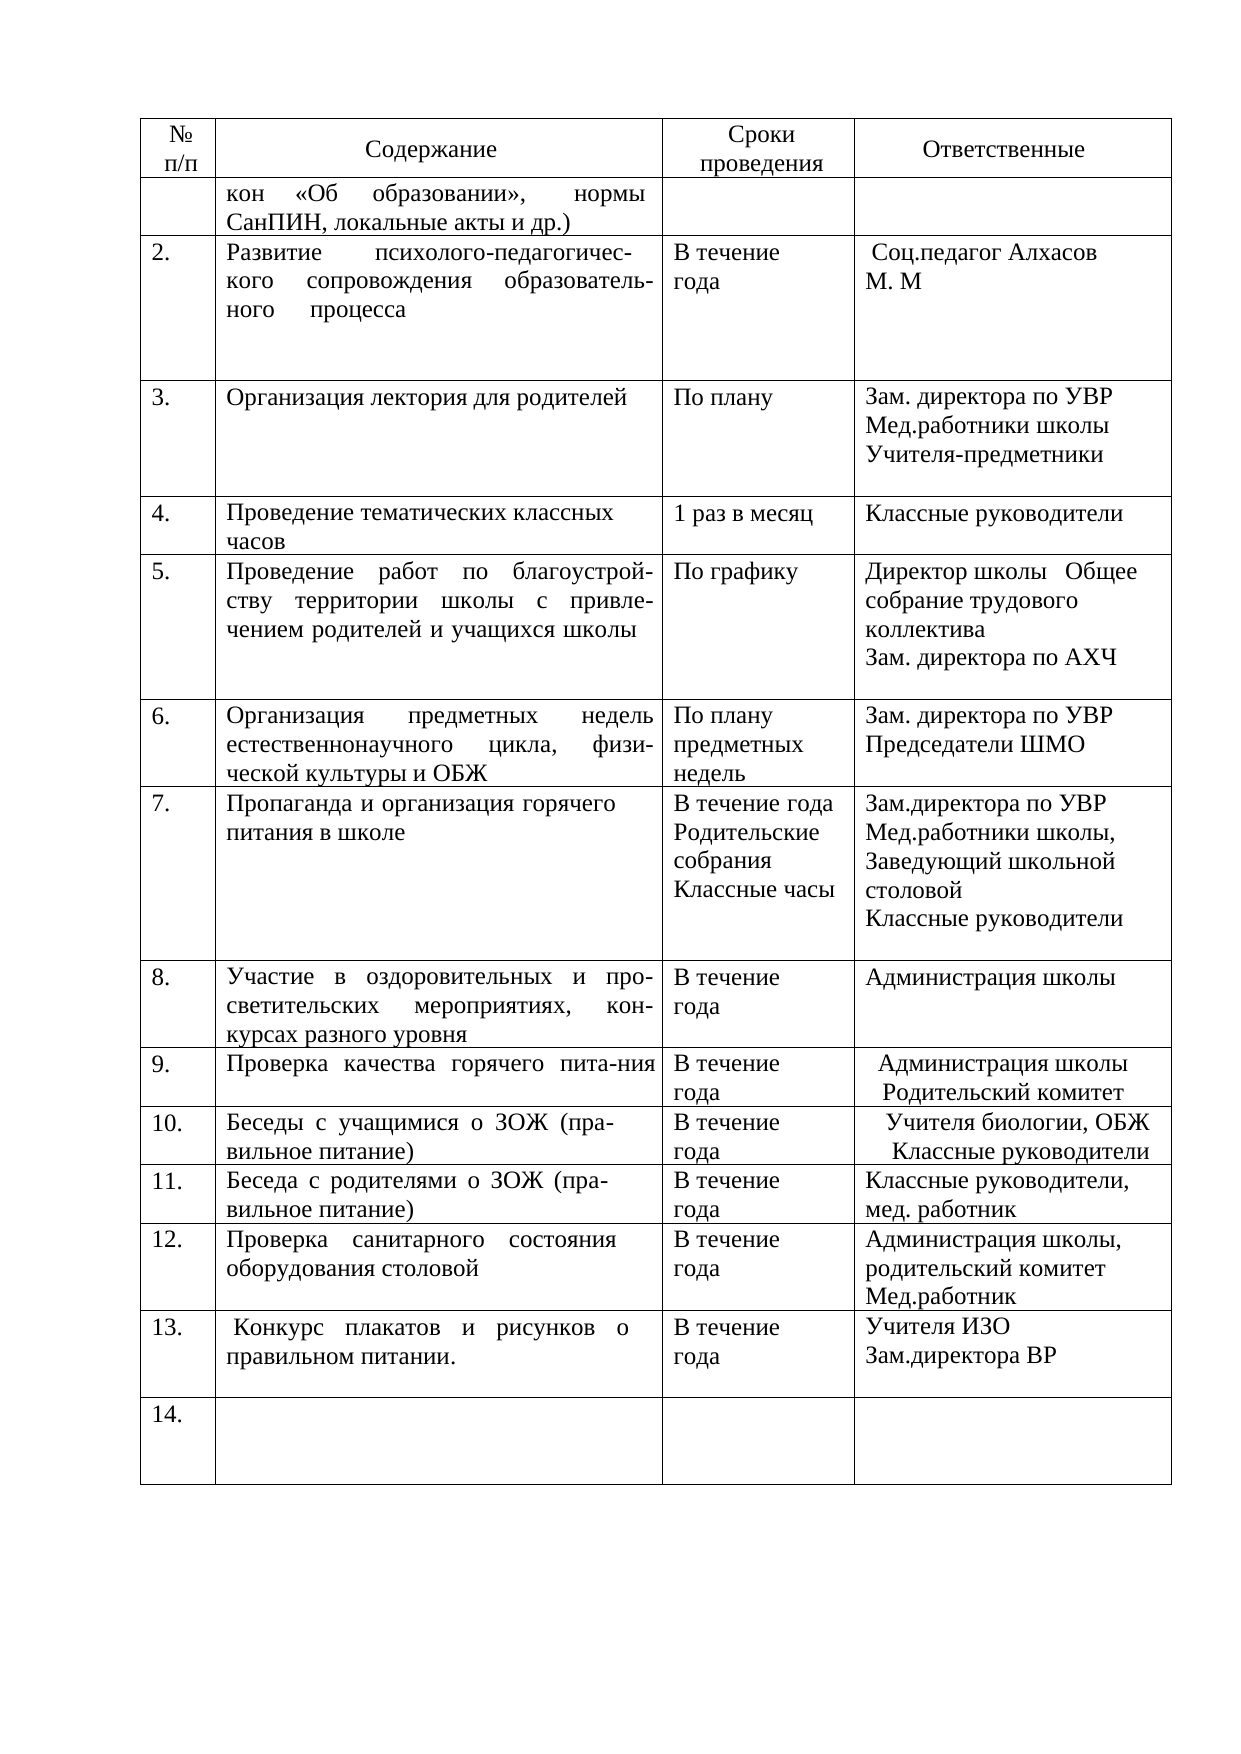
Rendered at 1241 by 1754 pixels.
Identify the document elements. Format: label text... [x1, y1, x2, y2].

table_cell Учителя ИЗО Зам.директора ВР [855, 1311, 1171, 1397]
table_header Ответственные [855, 119, 1171, 177]
table_cell [855, 1398, 1171, 1484]
table_cell 7. [141, 787, 215, 960]
table_cell 2. [141, 236, 215, 380]
table_cell Организация предметных недель естественнонаучного цикла, физи-ческой культуры и ОБЖ [216, 700, 662, 786]
table_cell Беседы с учащимися о ЗОЖ (пра-вильное питание) [216, 1107, 662, 1164]
table_cell Организация лектория для родителей [216, 381, 662, 496]
table_cell 1 раз в месяц [663, 497, 854, 554]
table_cell В течение года [663, 1048, 854, 1106]
table_cell Соц.педагог Алхасов М. М [855, 236, 1171, 380]
table_cell Администрация школы Родительский комитет [855, 1048, 1171, 1106]
table_cell Директор школы Общее собрание трудового коллектива Зам. директора по АХЧ [855, 555, 1171, 699]
table_cell Проведение тематических классных часов [216, 497, 662, 554]
table_cell [855, 178, 1171, 235]
table_cell 3. [141, 381, 215, 496]
table_cell Пропаганда и организация горячего питания в школе [216, 787, 662, 960]
table_cell Зам.директора по УВР Мед.работники школы, Заведующий школьной столовой Классные руководители [855, 787, 1171, 960]
table_cell В течение года [663, 1311, 854, 1397]
table_cell Участие в оздоровительных и про-светительских мероприятиях, кон-курсах разного уровня [216, 961, 662, 1047]
table_header Сроки проведения [663, 119, 854, 177]
table_cell Учителя биологии, ОБЖ Классные руководители [855, 1107, 1171, 1164]
table_cell 5. [141, 555, 215, 699]
table_header Содержание [216, 119, 662, 177]
table_cell Конкурс плакатов и рисунков о правильном питании. [216, 1311, 662, 1397]
table_cell 11. [141, 1165, 215, 1222]
table_cell В течение года [663, 961, 854, 1047]
table_cell 9. [141, 1048, 215, 1106]
table_cell [663, 178, 854, 235]
table_cell 14. [141, 1398, 215, 1484]
table_cell Проверка качества горячего пита-ния [216, 1048, 662, 1106]
table_cell В течение года [663, 1165, 854, 1222]
table_header № п/п [141, 119, 215, 177]
table_cell Классные руководители [855, 497, 1171, 554]
table_cell Зам. директора по УВР Мед.работники школы Учителя-предметники [855, 381, 1171, 496]
table_cell 13. [141, 1311, 215, 1397]
table_cell Беседа с родителями о ЗОЖ (пра-вильное питание) [216, 1165, 662, 1222]
table_cell По плану предметных недель [663, 700, 854, 786]
table_cell 4. [141, 497, 215, 554]
table_cell Администрация школы, родительский комитет Мед.работник [855, 1224, 1171, 1310]
table_cell Зам. директора по УВР Председатели ШМО [855, 700, 1171, 786]
table_cell 6. [141, 700, 215, 786]
table_cell [141, 178, 215, 235]
table_cell 8. [141, 961, 215, 1047]
table_cell В течение года Родительские собрания Классные часы [663, 787, 854, 960]
table_cell [663, 1398, 854, 1484]
table_cell В течение года [663, 1224, 854, 1310]
table_cell По плану [663, 381, 854, 496]
table_cell Классные руководители, мед. работник [855, 1165, 1171, 1222]
table_cell По графику [663, 555, 854, 699]
table_cell Проверка санитарного состояния оборудования столовой [216, 1224, 662, 1310]
table_cell Проведение работ по благоустрой-ству территории школы с привле-чением родителей и учащихся школы [216, 555, 662, 699]
table_cell Развитие психолого-педагогичес-кого сопровождения образователь-ного процесса [216, 236, 662, 380]
table_cell Администрация школы [855, 961, 1171, 1047]
table_cell В течение года [663, 1107, 854, 1164]
table_cell 12. [141, 1224, 215, 1310]
table_cell кон «Об образовании», нормы СанПИН, локальные акты и др.) [216, 178, 662, 235]
table_cell 10. [141, 1107, 215, 1164]
table_cell В течение года [663, 236, 854, 380]
table_cell [216, 1398, 662, 1484]
